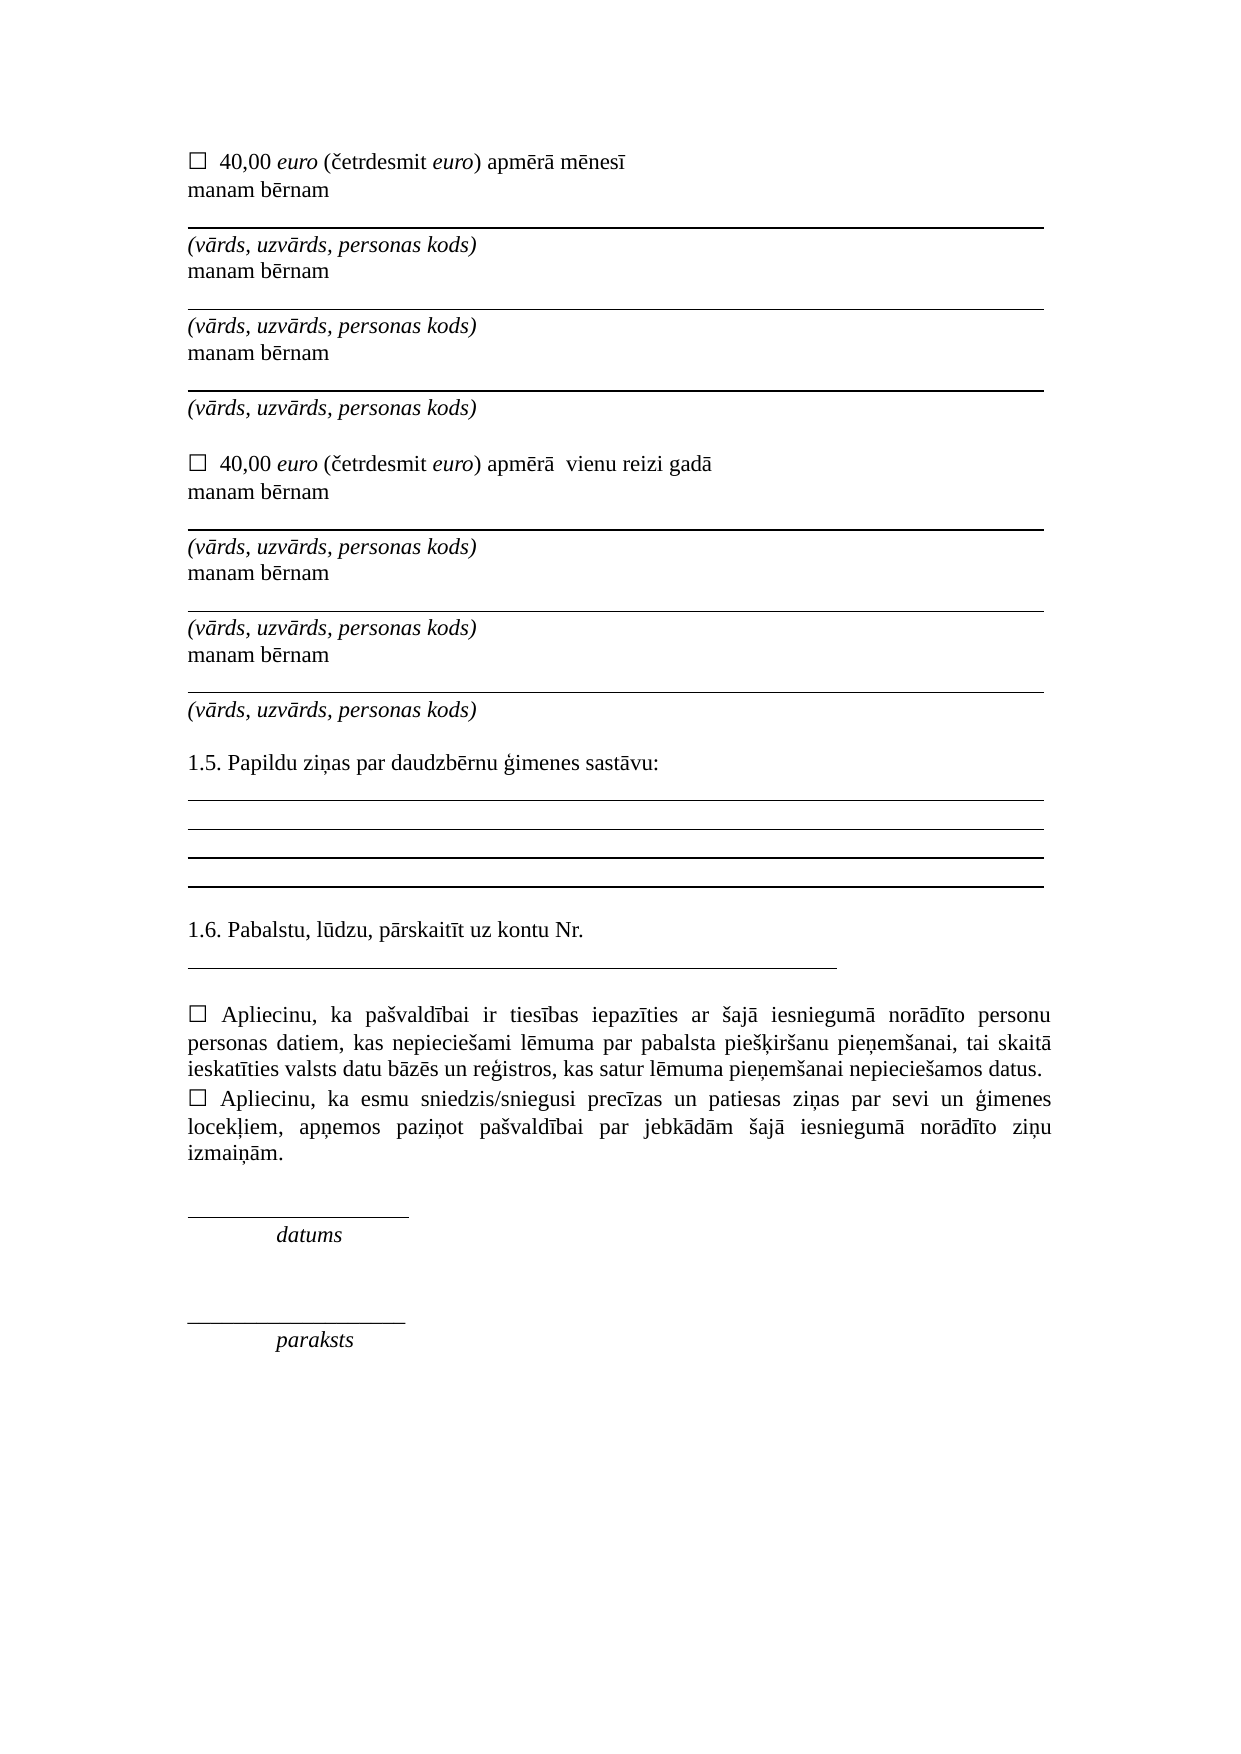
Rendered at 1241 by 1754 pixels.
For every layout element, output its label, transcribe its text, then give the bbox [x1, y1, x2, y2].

text manam bērnam [187, 339, 1053, 365]
text paraksts [187, 1326, 1053, 1352]
text Apliecinu, ka pašvaldībai ir tiesības iepazīties ar šajā iesniegumā norādīto personu personas datiem, kas nepieciešami lēmuma par pabalsta piešķiršanu pieņemšanai, tai skaitā ieskatīties valsts datu bāzēs un reģistros, kas satur lēmuma pieņemšanai nepieciešamos datus. [187, 998, 1053, 1082]
text manam bērnam [187, 559, 1053, 586]
text (vārds, uzvārds, personas kods) [187, 696, 1053, 722]
text (vārds, uzvārds, personas kods) [187, 614, 1053, 641]
text manam bērnam [187, 176, 1053, 202]
text ___________________ [187, 1300, 1053, 1326]
text 40,00 euro (četrdesmit euro) apmērā vienu reizi gadā [187, 447, 1053, 478]
text (vārds, uzvārds, personas kods) [187, 533, 1053, 559]
text (vārds, uzvārds, personas kods) [187, 394, 1053, 420]
text manam bērnam [187, 478, 1053, 504]
text Apliecinu, ka esmu sniedzis/sniegusi precīzas un patiesas ziņas par sevi un ģimenes locekļiem, apņemos paziņot pašvaldībai par jebkādām šajā iesniegumā norādīto ziņu izmaiņām. [187, 1082, 1053, 1166]
text datums [187, 1221, 1053, 1273]
text 40,00 euro (četrdesmit euro) apmērā mēnesī [187, 144, 1053, 176]
text (vārds, uzvārds, personas kods) [187, 312, 1053, 339]
text manam bērnam [187, 641, 1053, 667]
text 1.6. Pabalstu, lūdzu, pārskaitīt uz kontu Nr. [187, 916, 1053, 943]
text (vārds, uzvārds, personas kods) [187, 231, 1053, 257]
text manam bērnam [187, 257, 1053, 284]
text 1.5. Papildu ziņas par daudzbērnu ģimenes sastāvu: [187, 748, 1053, 775]
